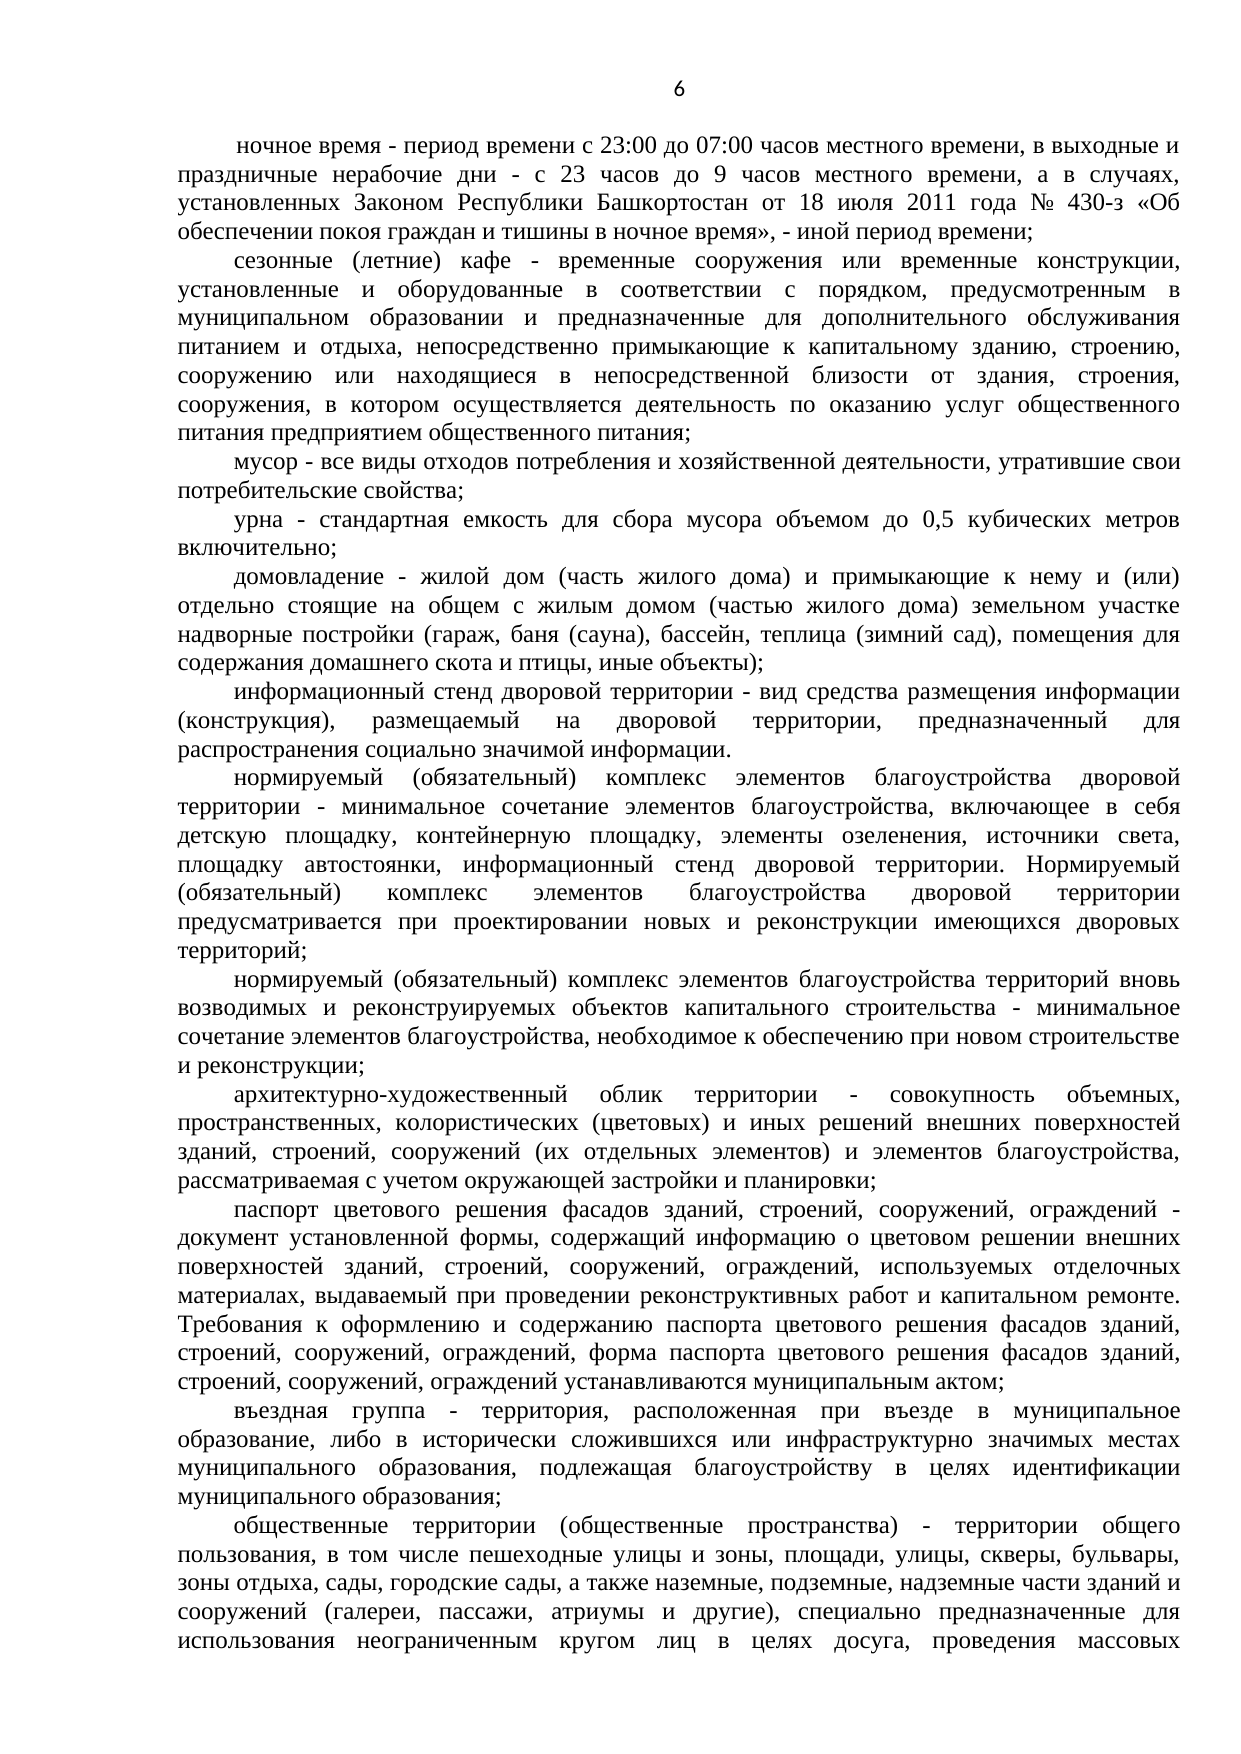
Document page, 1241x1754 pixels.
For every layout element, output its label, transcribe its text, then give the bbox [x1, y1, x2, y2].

text архитектурно-художественный облик территории - совокупность объемных, пространственных, колористических (цветовых) и иных решений внешних поверхностей зданий, строений, сооружений (их отдельных элементов) и элементов благоустройства, рассматриваемая с учетом окружающей застройки и планировки; [177, 1079, 1181, 1194]
text въездная группа - территория, расположенная при въезде в муниципальное образование, либо в исторически сложившихся или инфраструктурно значимых местах муниципального образования, подлежащая благоустройству в целях идентификации муниципального образования; [177, 1395, 1181, 1510]
text нормируемый (обязательный) комплекс элементов благоустройства дворовой территории - минимальное сочетание элементов благоустройства, включающее в себя детскую площадку, контейнерную площадку, элементы озеленения, источники света, площадку автостоянки, информационный стенд дворовой территории. Нормируемый (обязательный) комплекс элементов благоустройства дворовой территории предусматривается при проектировании новых и реконструкции имеющихся дворовых территорий; [177, 762, 1181, 964]
text урна - стандартная емкость для сбора мусора объемом до 0,5 кубических метров включительно; [177, 504, 1181, 561]
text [177, 1510, 1181, 1654]
text ночное время - период времени с 23:00 до 07:00 часов местного времени, в выходные и праздничные нерабочие дни - с 23 часов до 9 часов местного времени, а в случаях, установленных Законом Республики Башкортостан от 18 июля 2011 года № 430-з «Об обеспечении покоя граждан и тишины в ночное время», - иной период времени; [177, 130, 1181, 245]
text нормируемый (обязательный) комплекс элементов благоустройства территорий вновь возводимых и реконструируемых объектов капитального строительства - минимальное сочетание элементов благоустройства, необходимое к обеспечению при новом строительстве и реконструкции; [177, 964, 1181, 1079]
text информационный стенд дворовой территории - вид средства размещения информации (конструкция), размещаемый на дворовой территории, предназначенный для распространения социально значимой информации. [177, 676, 1181, 762]
text домовладение - жилой дом (часть жилого дома) и примыкающие к нему и (или) отдельно стоящие на общем с жилым домом (частью жилого дома) земельном участке надворные постройки (гараж, баня (сауна), бассейн, теплица (зимний сад), помещения для содержания домашнего скота и птицы, иные объекты); [177, 561, 1181, 676]
text сезонные (летние) кафе - временные сооружения или временные конструкции, установленные и оборудованные в соответствии с порядком, предусмотренным в муниципальном образовании и предназначенные для дополнительного обслуживания питанием и отдыха, непосредственно примыкающие к капитальному зданию, строению, сооружению или находящиеся в непосредственной близости от здания, строения, сооружения, в котором осуществляется деятельность по оказанию услуг общественного питания предприятием общественного питания; [177, 245, 1181, 446]
text мусор - все виды отходов потребления и хозяйственной деятельности, утратившие свои потребительские свойства; [177, 446, 1181, 504]
text паспорт цветового решения фасадов зданий, строений, сооружений, ограждений - документ установленной формы, содержащий информацию о цветовом решении внешних поверхностей зданий, строений, сооружений, ограждений, используемых отделочных материалах, выдаваемый при проведении реконструктивных работ и капитальном ремонте. Требования к оформлению и содержанию паспорта цветового решения фасадов зданий, строений, сооружений, ограждений, форма паспорта цветового решения фасадов зданий, строений, сооружений, ограждений устанавливаются муниципальным актом; [177, 1194, 1181, 1395]
